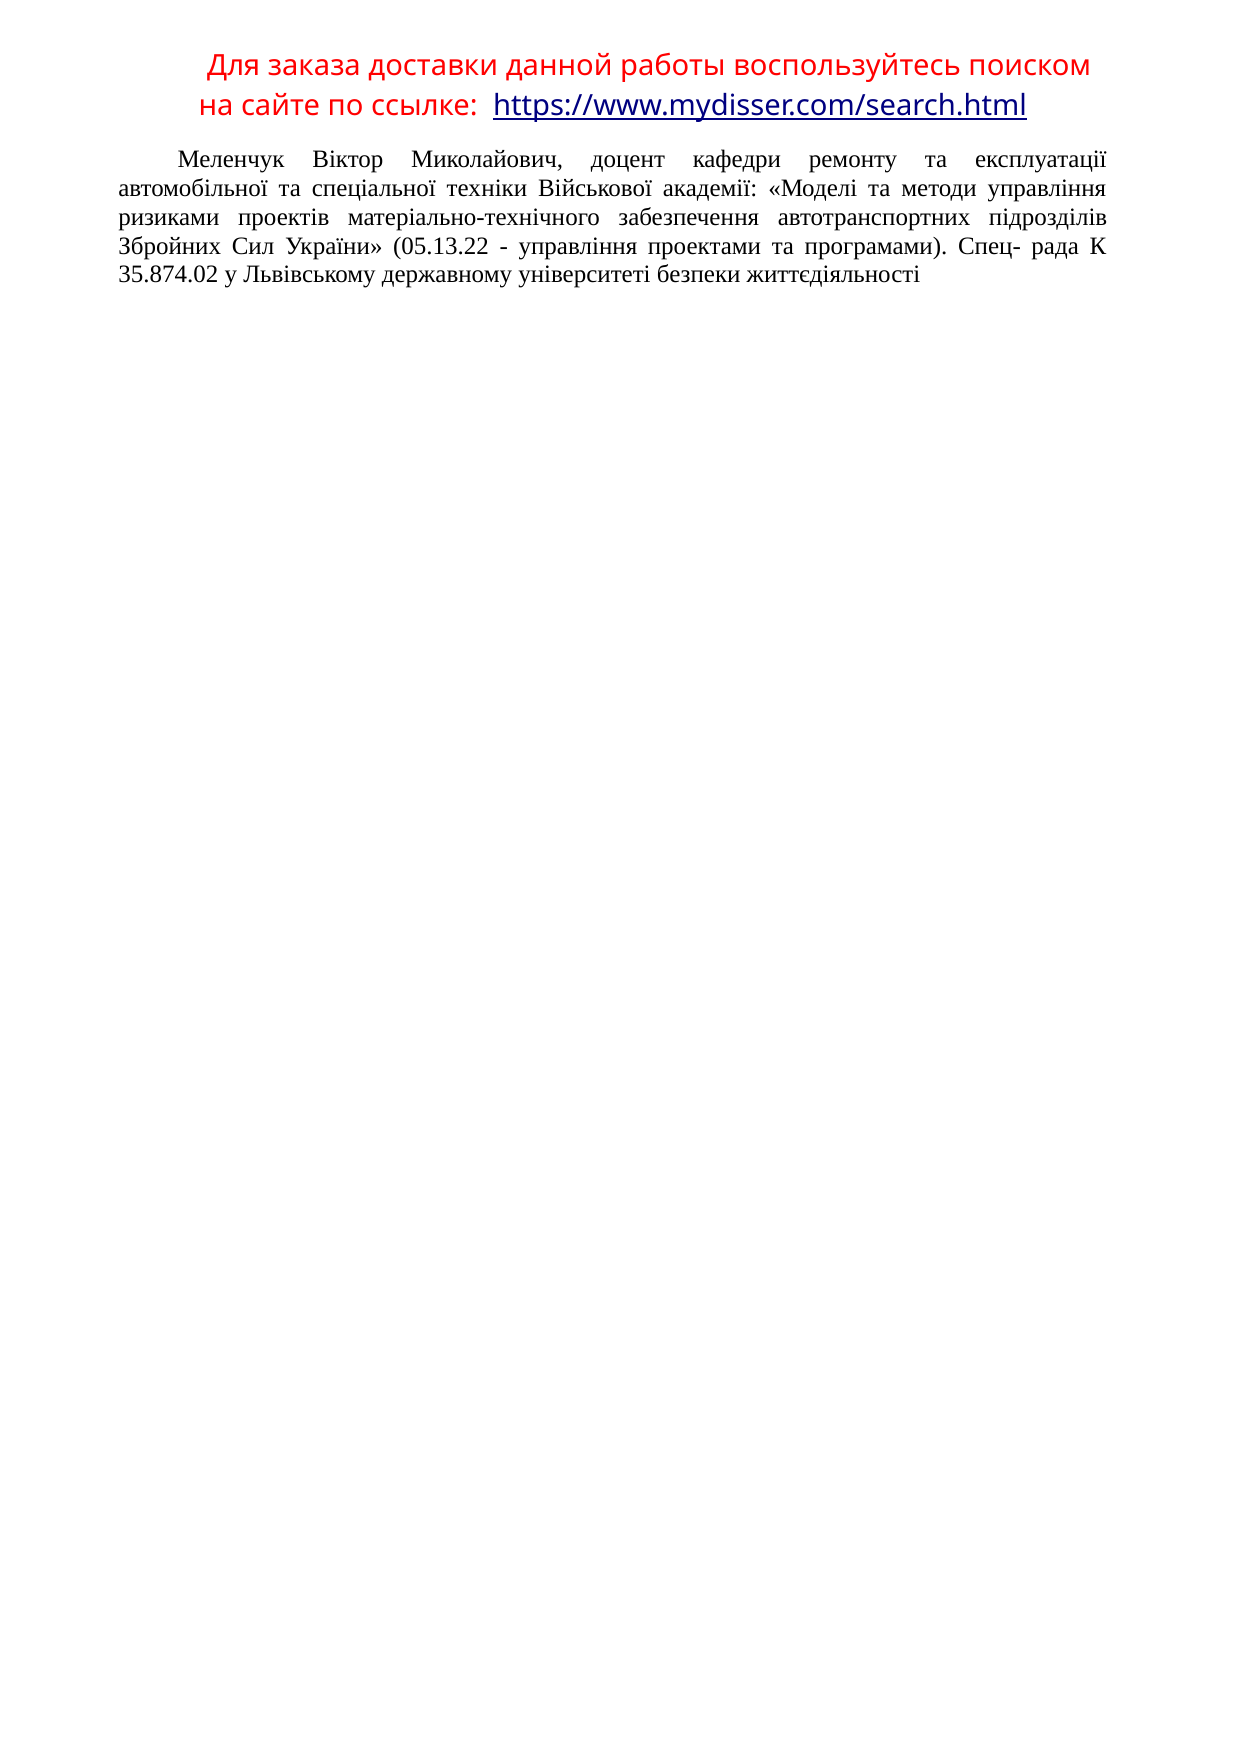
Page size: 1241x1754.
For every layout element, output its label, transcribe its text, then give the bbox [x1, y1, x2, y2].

text Меленчук Віктор Миколайович, доцент кафедри ремонту та експлуатації автомобільної та спеціальної техніки Військової академії: «Моделі та методи управління ризиками проектів матеріально-технічного забезпечення автотранспортних підрозділів Збройних Сил України» (05.13.22 - управління проектами та програмами). Спец- рада К 35.874.02 у Львівському державному університеті безпеки життєдіяльності [118, 144, 1107, 288]
